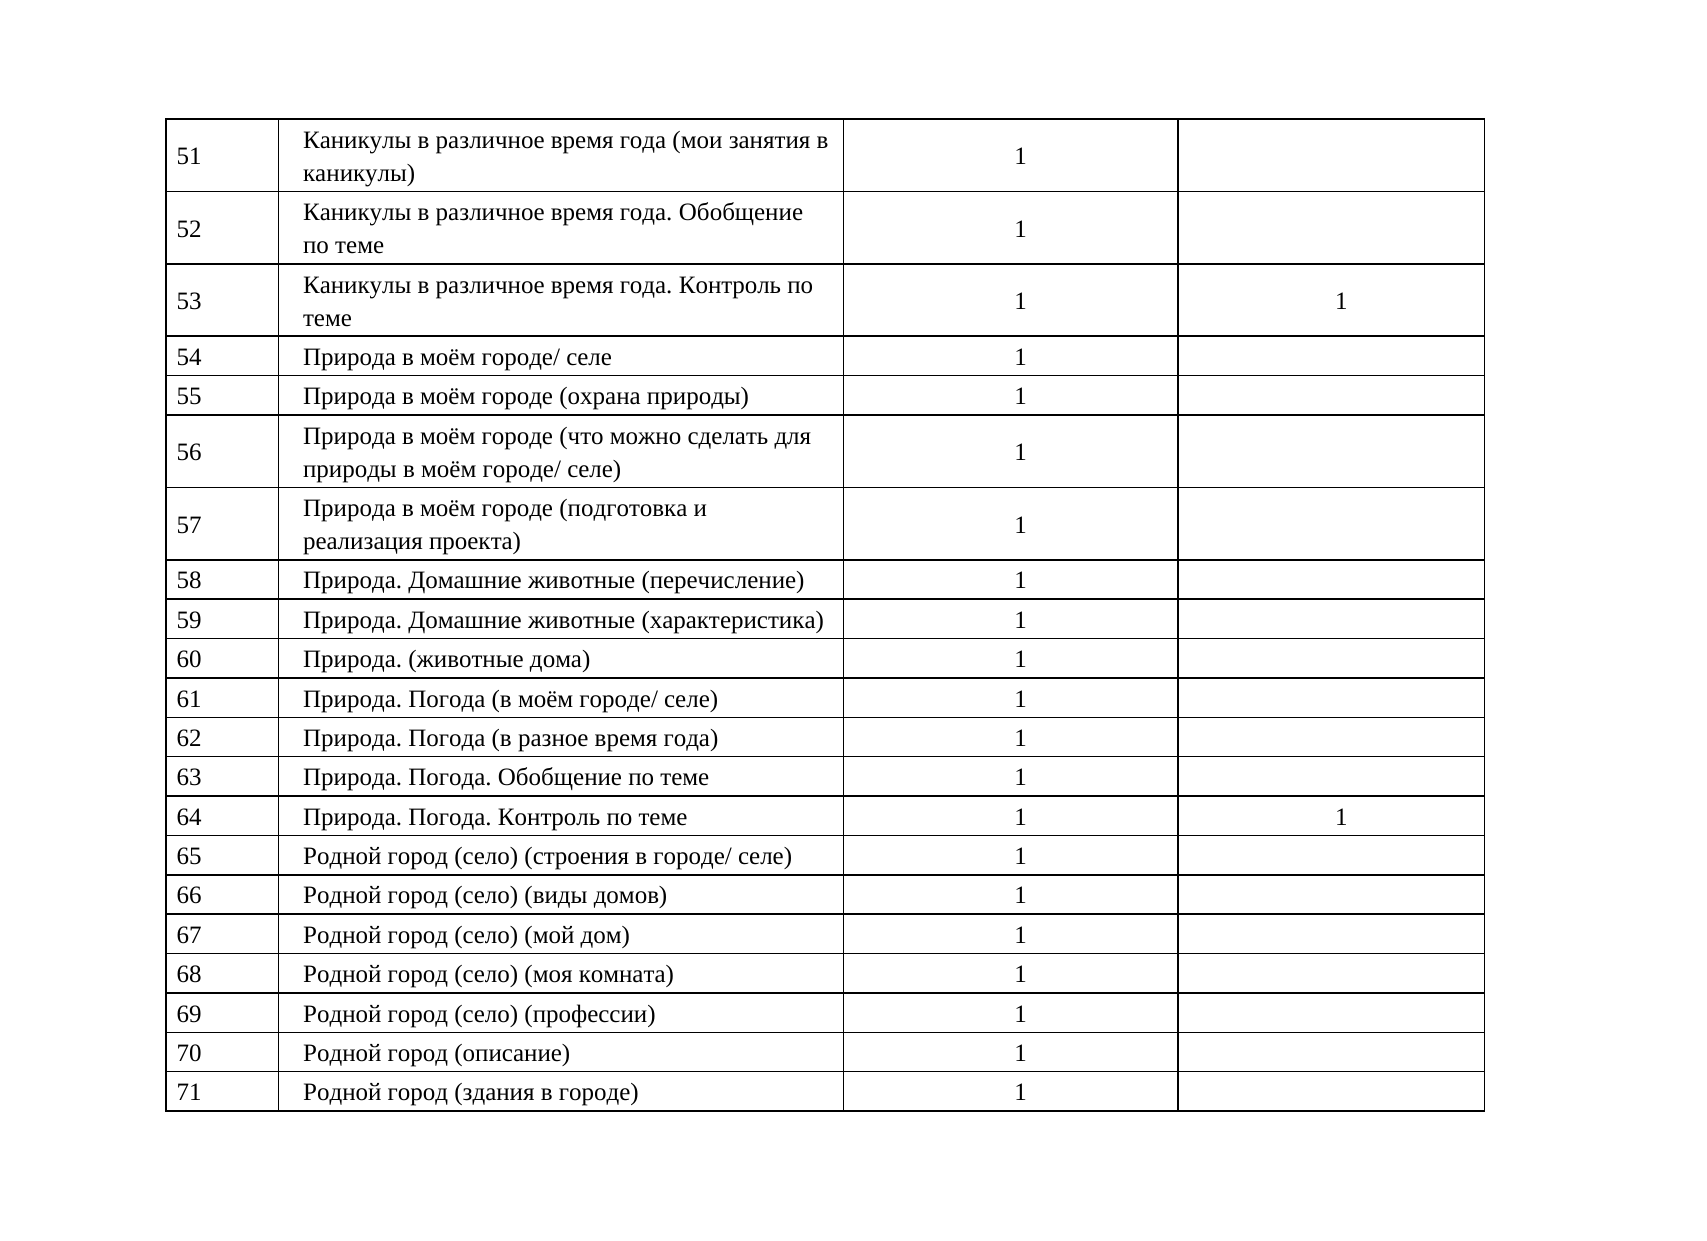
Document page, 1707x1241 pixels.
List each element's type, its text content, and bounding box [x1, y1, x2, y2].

table_cell 52 [167, 192, 278, 263]
table_cell Родной город (село) (виды домов) [279, 876, 843, 913]
table_cell 54 [167, 337, 278, 375]
table_cell 1 [844, 954, 1177, 992]
table_cell 1 [844, 488, 1177, 559]
table_cell [1179, 192, 1484, 263]
table_cell Природа в моём городе (охрана природы) [279, 376, 843, 414]
table_cell 51 [167, 120, 278, 191]
table_cell Природа в моём городе (подготовка и реализация проекта) [279, 488, 843, 559]
table_cell Родной город (описание) [279, 1033, 843, 1071]
table_cell 70 [167, 1033, 278, 1071]
table_cell 57 [167, 488, 278, 559]
table_cell 1 [844, 679, 1177, 716]
table_cell Природа. Погода (в моём городе/ селе) [279, 679, 843, 716]
table_cell 59 [167, 600, 278, 638]
table_cell [1179, 915, 1484, 953]
table_cell Природа в моём городе/ селе [279, 337, 843, 375]
table_cell [1179, 994, 1484, 1031]
table_cell 69 [167, 994, 278, 1031]
table_cell [1179, 876, 1484, 913]
table_cell 1 [844, 994, 1177, 1031]
table_cell Природа. Домашние животные (характеристика) [279, 600, 843, 638]
table_cell Природа в моём городе (что можно сделать для природы в моём городе/ селе) [279, 416, 843, 486]
table_cell 63 [167, 757, 278, 795]
table_cell [1179, 836, 1484, 874]
table_cell 58 [167, 561, 278, 598]
table_cell Родной город (село) (профессии) [279, 994, 843, 1031]
table_cell 1 [1179, 797, 1484, 834]
table_cell [1179, 718, 1484, 756]
table_cell Природа. Домашние животные (перечисление) [279, 561, 843, 598]
table_cell Родной город (село) (мой дом) [279, 915, 843, 953]
table_cell 68 [167, 954, 278, 992]
table_cell 1 [844, 876, 1177, 913]
table_cell [1179, 488, 1484, 559]
table_cell 62 [167, 718, 278, 756]
table_cell [1179, 120, 1484, 191]
table_cell Родной город (село) (строения в городе/ селе) [279, 836, 843, 874]
table_cell 1 [844, 376, 1177, 414]
table_cell Родной город (село) (моя комната) [279, 954, 843, 992]
table_cell 60 [167, 639, 278, 677]
table_cell 1 [844, 757, 1177, 795]
table_cell 1 [844, 337, 1177, 375]
table_cell 55 [167, 376, 278, 414]
table_cell Каникулы в различное время года. Обобщение по теме [279, 192, 843, 263]
table_cell Каникулы в различное время года (мои занятия в каникулы) [279, 120, 843, 191]
table_cell [1179, 416, 1484, 486]
table_cell Природа. Погода. Обобщение по теме [279, 757, 843, 795]
table_cell Родной город (здания в городе) [279, 1072, 843, 1110]
table_cell Каникулы в различное время года. Контроль по теме [279, 265, 843, 335]
table_cell 56 [167, 416, 278, 486]
table_cell [1179, 561, 1484, 598]
table_cell 1 [844, 600, 1177, 638]
table_cell 1 [844, 1072, 1177, 1110]
table_cell 1 [844, 718, 1177, 756]
table_cell [1179, 1033, 1484, 1071]
table_cell 71 [167, 1072, 278, 1110]
table_cell 1 [844, 797, 1177, 834]
table_cell 1 [844, 915, 1177, 953]
table_cell 65 [167, 836, 278, 874]
table_cell Природа. (животные дома) [279, 639, 843, 677]
table_cell [1179, 1072, 1484, 1110]
table_cell 1 [844, 120, 1177, 191]
table_cell [1179, 757, 1484, 795]
table_cell 66 [167, 876, 278, 913]
table_cell [1179, 679, 1484, 716]
table_cell 1 [844, 561, 1177, 598]
table_cell 1 [1179, 265, 1484, 335]
table_cell 1 [844, 836, 1177, 874]
table_cell 64 [167, 797, 278, 834]
table_cell 1 [844, 265, 1177, 335]
table_cell 1 [844, 416, 1177, 486]
table_cell 53 [167, 265, 278, 335]
table_cell 67 [167, 915, 278, 953]
table_cell [1179, 337, 1484, 375]
table_cell 1 [844, 639, 1177, 677]
table_cell Природа. Погода (в разное время года) [279, 718, 843, 756]
table_cell [1179, 376, 1484, 414]
table_cell 1 [844, 192, 1177, 263]
table_cell Природа. Погода. Контроль по теме [279, 797, 843, 834]
table_cell [1179, 954, 1484, 992]
table_cell 61 [167, 679, 278, 716]
table_cell 1 [844, 1033, 1177, 1071]
table_cell [1179, 600, 1484, 638]
table_cell [1179, 639, 1484, 677]
